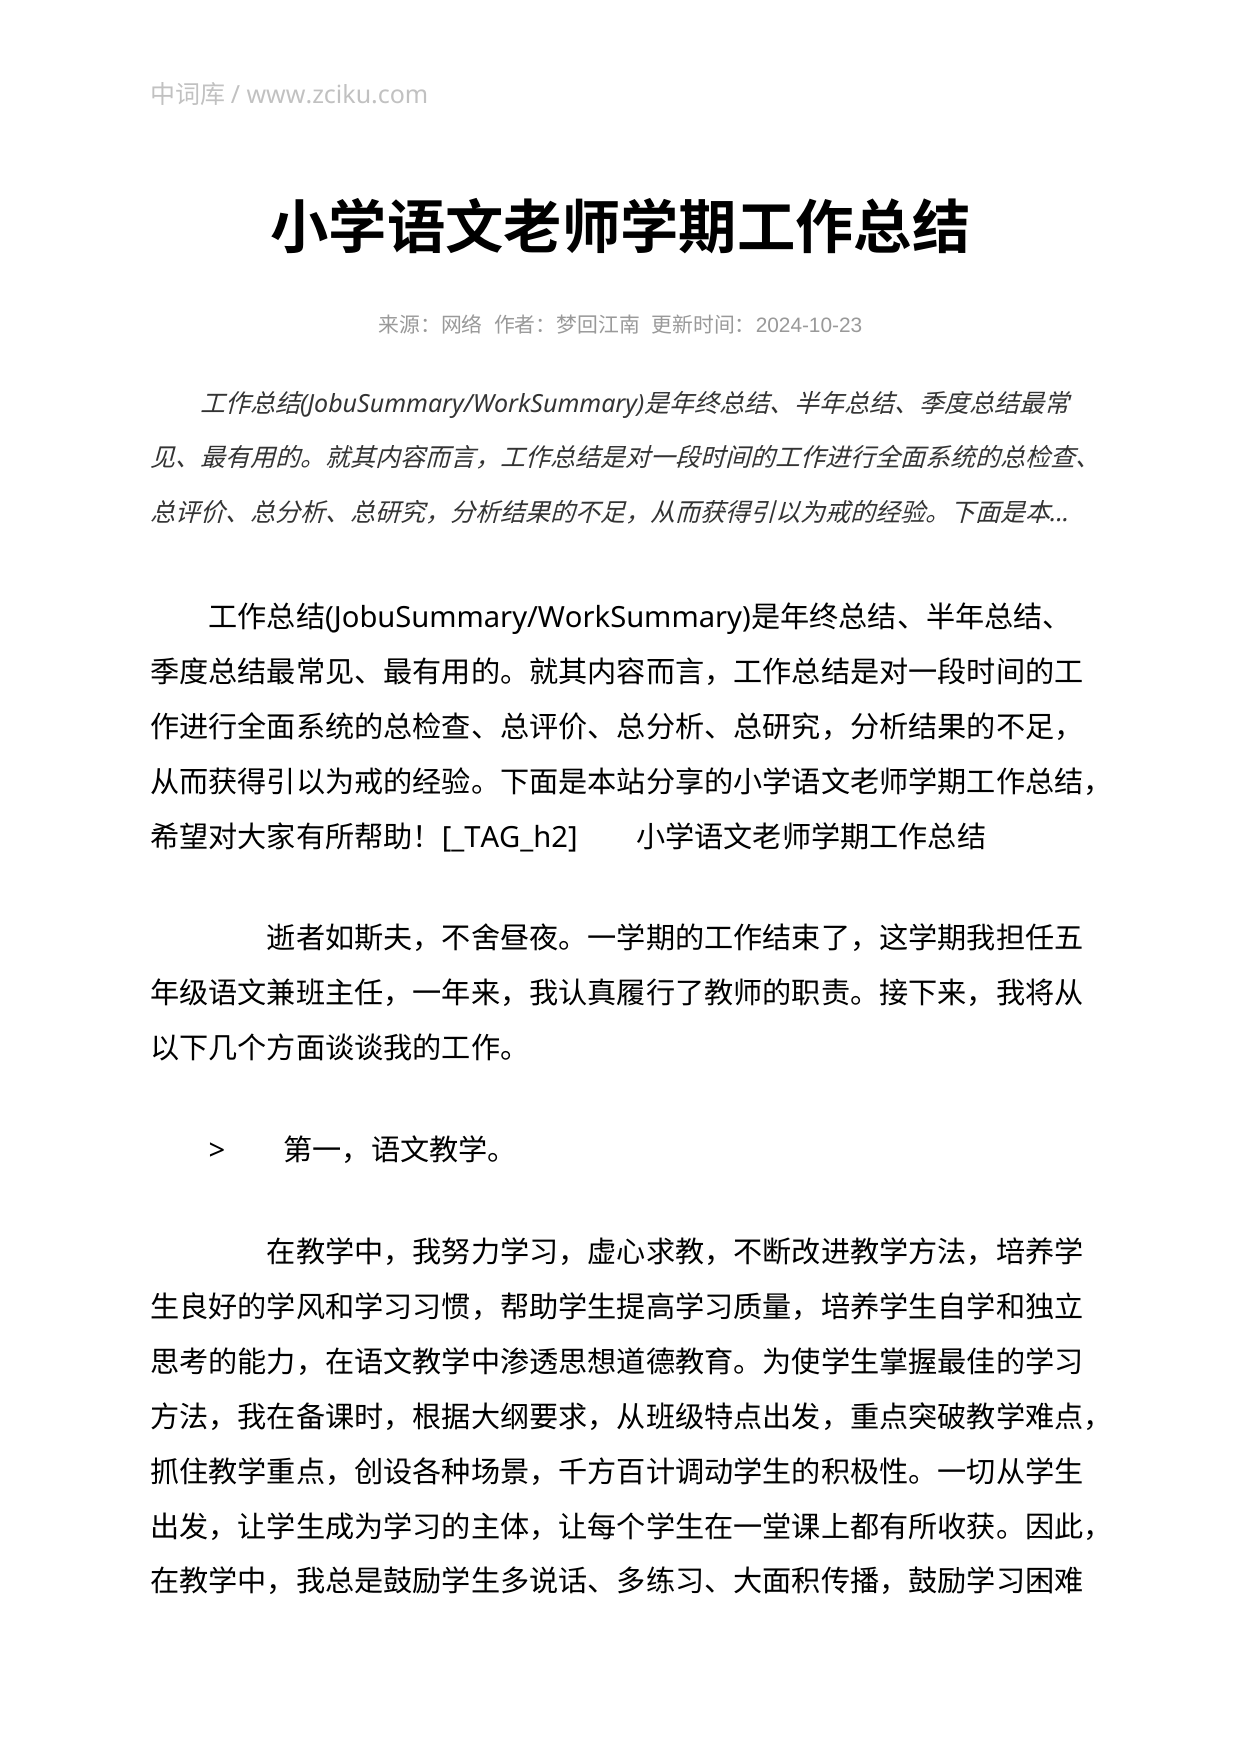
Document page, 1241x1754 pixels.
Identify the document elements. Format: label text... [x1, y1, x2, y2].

subtitle 小学语文老师学期工作总结 [150, 181, 1090, 266]
text 工作总结(JobuSummary/WorkSummary)是年终总结、半年总结、季度总结最常见、最有用的。就其内容而言，工作总结是对一段时间的工作进行全面系统的总检查、总评价、总分析、总研究，分析结果的不足，从而获得引以为戒的经验。下面是本站分享的小学语文老师学期工作总结，希望对大家有所帮助！[_TAG_h2] 小学语文老师学期工作总结 [150, 593, 1090, 856]
text 来源：网络 作者：梦回江南 更新时间：2024-10-23 [150, 313, 1090, 337]
text 逝者如斯夫，不舍昼夜。一学期的工作结束了，这学期我担任五年级语文兼班主任，一年来，我认真履行了教师的职责。接下来，我将从以下几个方面谈谈我的工作。 [150, 915, 1090, 1067]
text 工作总结(JobuSummary/WorkSummary)是年终总结、半年总结、季度总结最常见、最有用的。就其内容而言，工作总结是对一段时间的工作进行全面系统的总检查、总评价、总分析、总研究，分析结果的不足，从而获得引以为戒的经验。下面是本... [150, 383, 1090, 528]
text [150, 1229, 1090, 1600]
text > 第一，语文教学。 [150, 1127, 1090, 1169]
